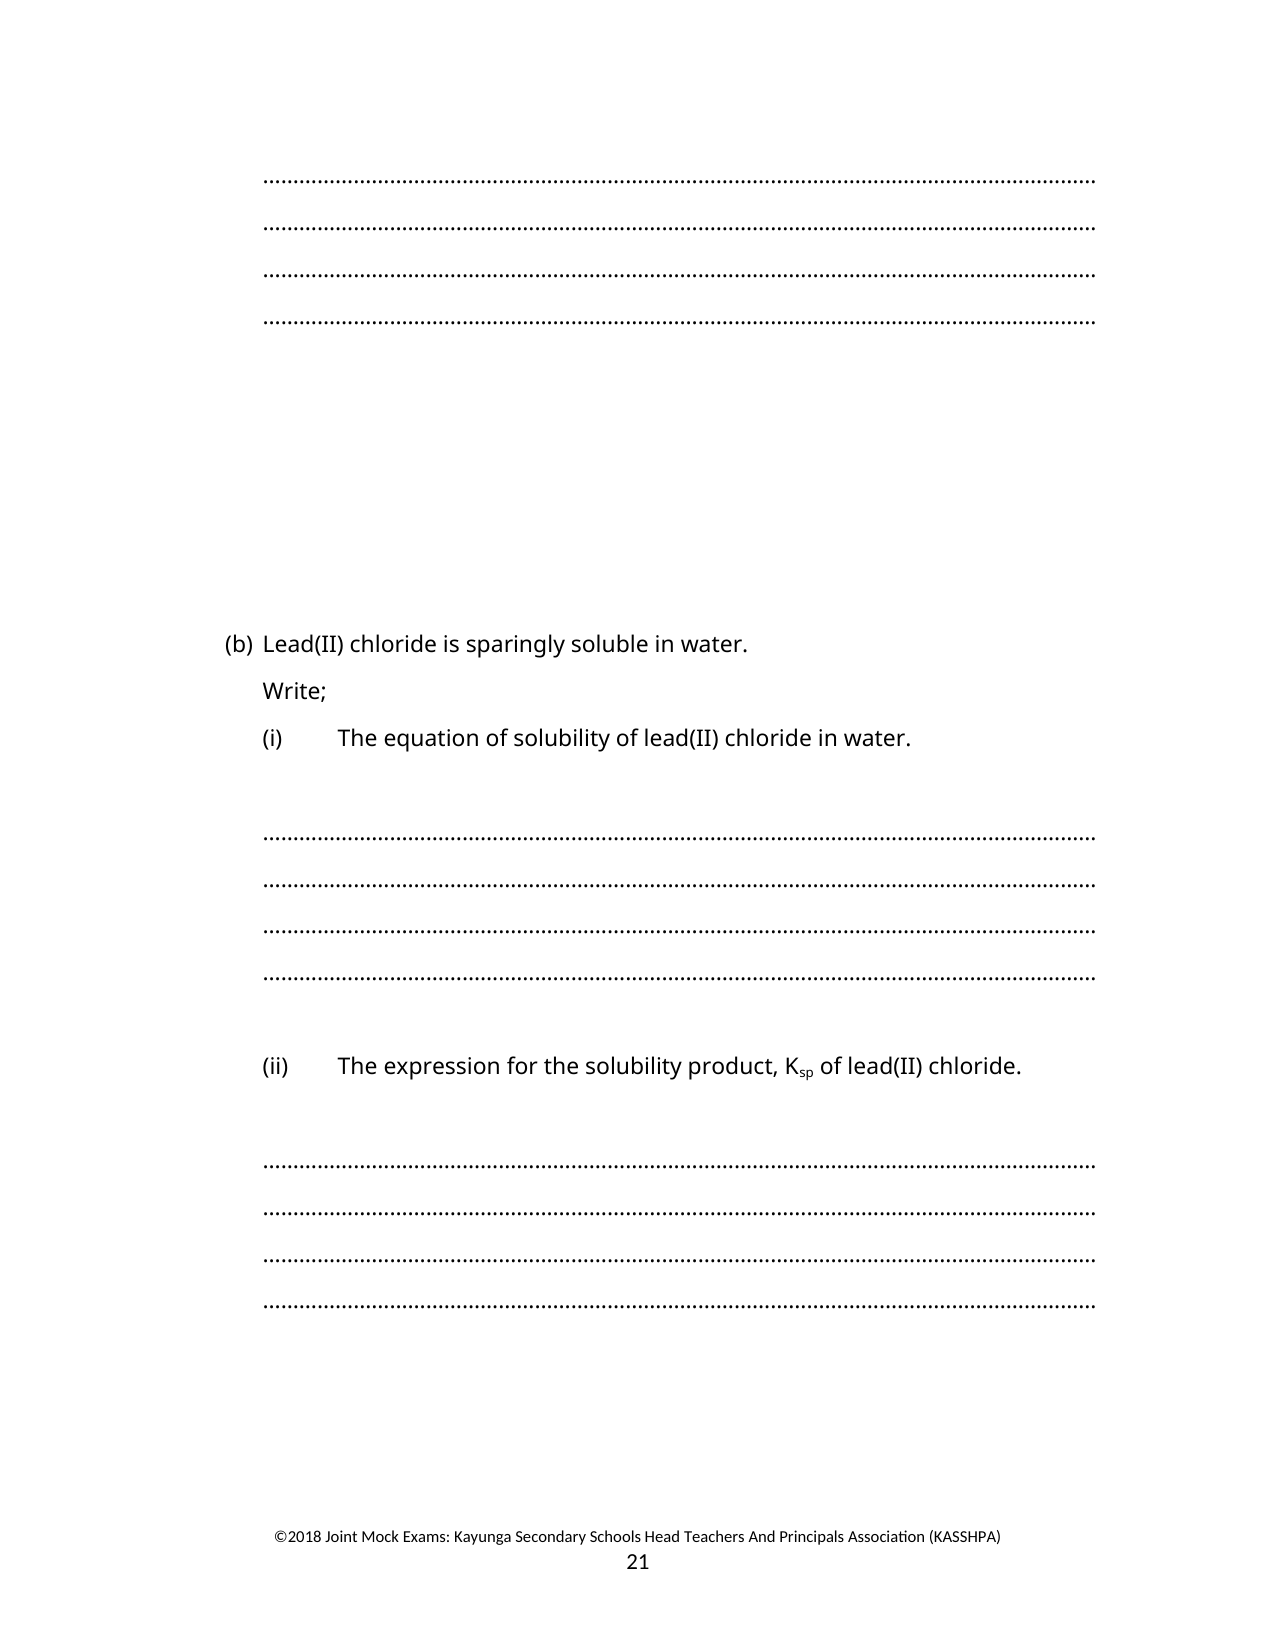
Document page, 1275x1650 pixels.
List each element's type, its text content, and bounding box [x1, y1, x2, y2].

list ………………………………………………………………………………………………………………………… [262, 1191, 1125, 1222]
list ………………………………………………………………………………………………………………………… [262, 1237, 1125, 1269]
list Write; [262, 675, 1125, 706]
list The equation of solubility of lead(II) chloride in water. [262, 722, 1125, 753]
list ………………………………………………………………………………………………………………………… [262, 816, 1125, 847]
list ………………………………………………………………………………………………………………………… [262, 1284, 1125, 1316]
list The expression for the solubility product, Ksp of lead(II) chloride. [262, 1050, 1125, 1081]
list Lead(II) chloride is sparingly soluble in water. [225, 628, 1125, 659]
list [262, 300, 1125, 331]
list ………………………………………………………………………………………………………………………… [262, 909, 1125, 941]
list ………………………………………………………………………………………………………………………… [262, 956, 1125, 987]
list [262, 159, 1125, 191]
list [262, 206, 1125, 237]
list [262, 253, 1125, 284]
list ………………………………………………………………………………………………………………………… [262, 862, 1125, 894]
list ………………………………………………………………………………………………………………………… [262, 1144, 1125, 1175]
